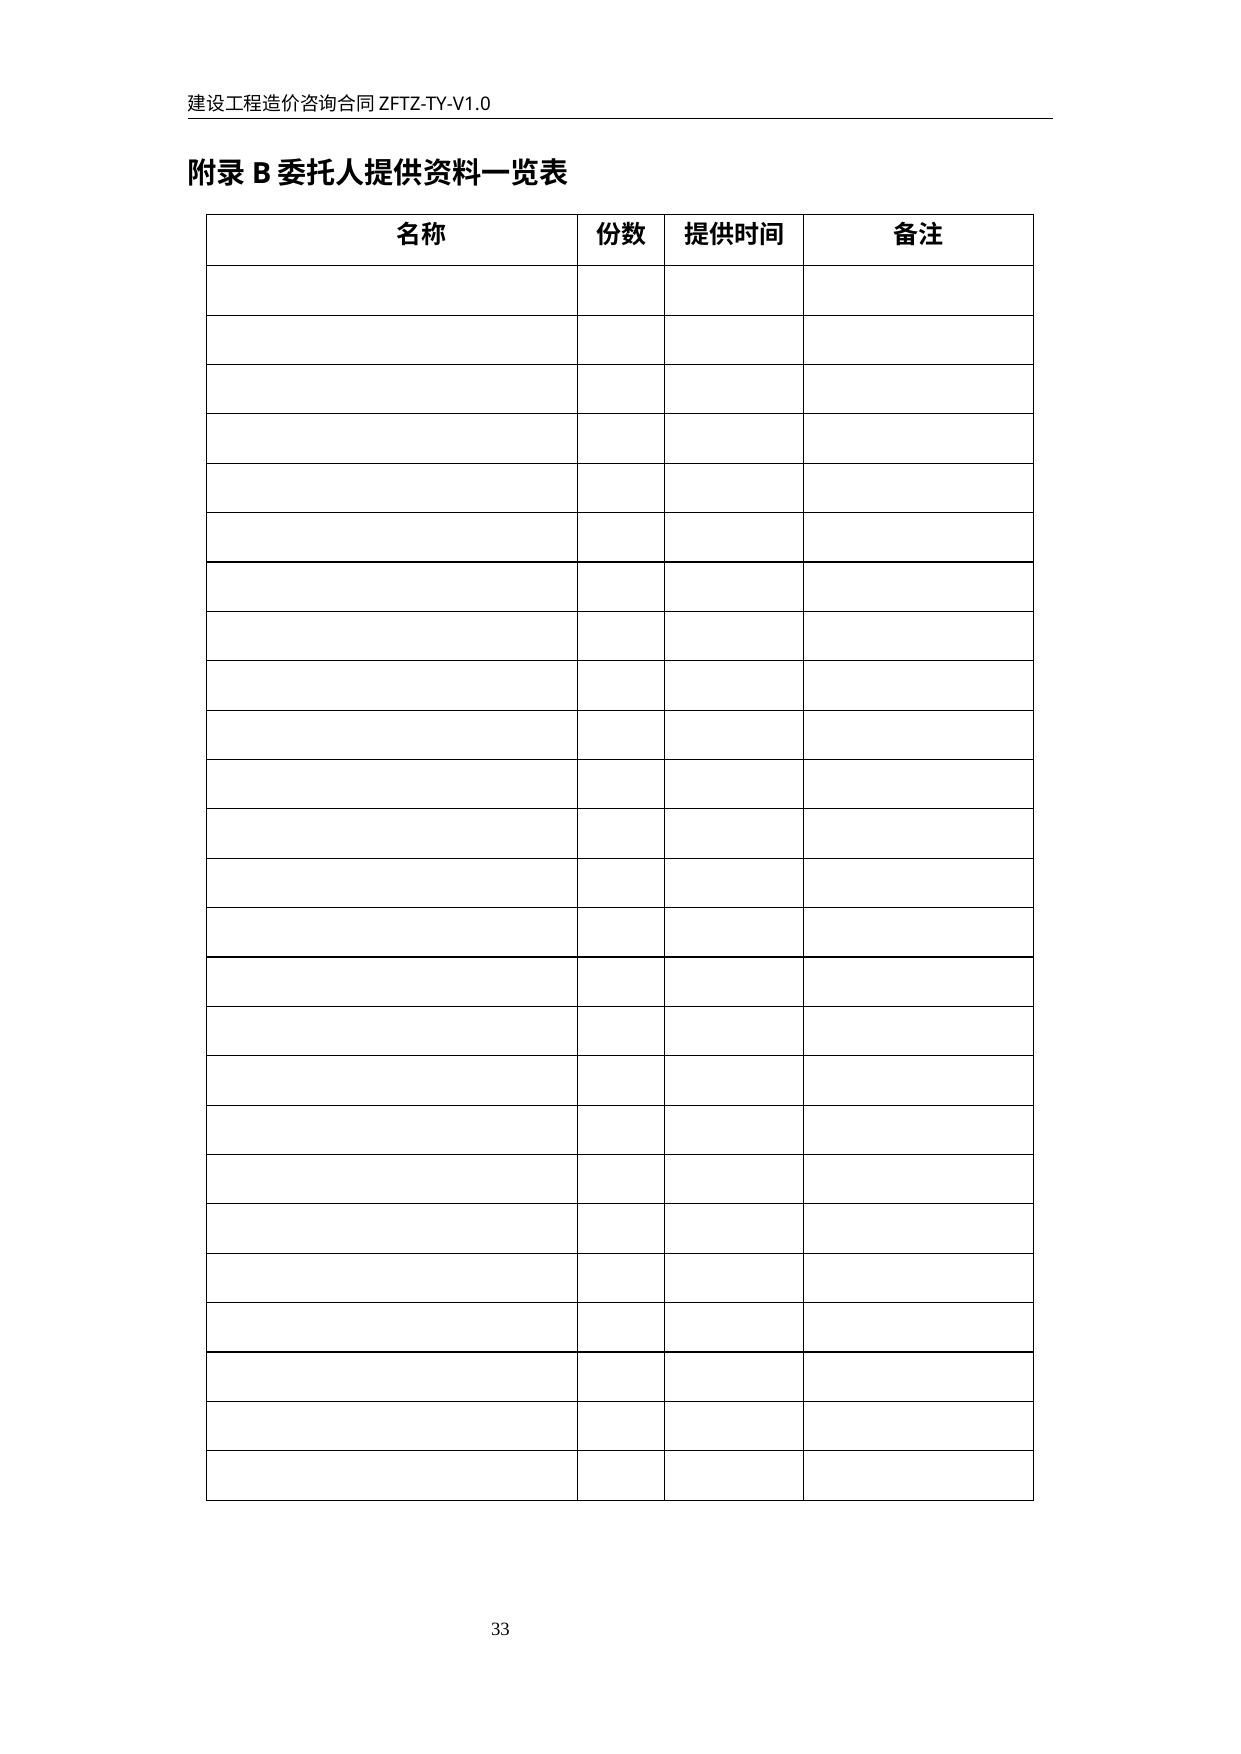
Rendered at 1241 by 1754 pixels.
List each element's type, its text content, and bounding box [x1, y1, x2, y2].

table_cell [207, 1254, 577, 1302]
table_cell [578, 464, 664, 512]
table_cell [665, 1254, 803, 1302]
table_cell [578, 859, 664, 907]
table_cell [804, 612, 1033, 660]
table_cell [578, 1155, 664, 1203]
table_cell [665, 1402, 803, 1450]
table_cell [804, 661, 1033, 709]
table_cell [804, 1204, 1033, 1253]
table_cell [665, 1155, 803, 1203]
table_cell [804, 760, 1033, 808]
table_cell [804, 365, 1033, 413]
table_cell [804, 1303, 1033, 1351]
table_cell [207, 513, 577, 561]
table_cell [207, 661, 577, 709]
table_cell [207, 1204, 577, 1253]
table_cell [207, 958, 577, 1006]
table_cell [207, 1007, 577, 1055]
table_cell [665, 1303, 803, 1351]
table_cell [665, 612, 803, 660]
table_cell [578, 1204, 664, 1253]
table_cell [578, 1451, 664, 1499]
table_cell [578, 266, 664, 314]
table_cell [804, 1106, 1033, 1154]
table_cell [804, 414, 1033, 463]
table_cell [207, 908, 577, 956]
table_cell [207, 316, 577, 364]
table_cell [578, 1056, 664, 1104]
table_cell [665, 266, 803, 314]
table_cell [207, 1303, 577, 1351]
table_cell [804, 1254, 1033, 1302]
table_cell [578, 316, 664, 364]
table_cell [207, 1106, 577, 1154]
table_cell [804, 316, 1033, 364]
table_cell [804, 908, 1033, 956]
table_cell [665, 1204, 803, 1253]
table_cell [207, 266, 577, 314]
table_cell [804, 1155, 1033, 1203]
table_cell [578, 414, 664, 463]
table_cell [804, 1353, 1033, 1401]
table_cell [804, 464, 1033, 512]
table_cell [665, 661, 803, 709]
table_cell [665, 1106, 803, 1154]
table_header 提供时间 [665, 215, 803, 265]
table_cell [578, 958, 664, 1006]
table_cell [665, 1353, 803, 1401]
table_cell [665, 464, 803, 512]
table_cell [665, 1007, 803, 1055]
table_cell [207, 365, 577, 413]
table_cell [804, 1451, 1033, 1499]
table_cell [578, 1402, 664, 1450]
table_cell [665, 1056, 803, 1104]
table_cell [578, 760, 664, 808]
table_cell [207, 711, 577, 759]
table_cell [804, 1402, 1033, 1450]
table_cell [207, 612, 577, 660]
table_cell [207, 859, 577, 907]
table_cell [578, 711, 664, 759]
table_cell [665, 859, 803, 907]
table_cell [665, 414, 803, 463]
table_cell [207, 414, 577, 463]
table_cell [207, 464, 577, 512]
table_cell [665, 908, 803, 956]
table_cell [578, 1353, 664, 1401]
table_cell [578, 908, 664, 956]
table_header 备注 [804, 215, 1033, 265]
table_cell [207, 563, 577, 611]
table_cell [665, 316, 803, 364]
table_cell [804, 513, 1033, 561]
text 附录B委托人提供资料一览表 [187, 150, 1053, 192]
table_cell [804, 809, 1033, 858]
table_cell [665, 563, 803, 611]
table_cell [665, 760, 803, 808]
table_cell [578, 1303, 664, 1351]
table_cell [207, 1451, 577, 1499]
table_cell [665, 711, 803, 759]
table_cell [578, 661, 664, 709]
table_header 份数 [578, 215, 664, 265]
table_cell [207, 760, 577, 808]
table_cell [578, 365, 664, 413]
table_cell [578, 563, 664, 611]
table_cell [578, 612, 664, 660]
table_cell [207, 1353, 577, 1401]
table_cell [665, 513, 803, 561]
table_cell [207, 1402, 577, 1450]
table_cell [207, 1056, 577, 1104]
table_cell [804, 1056, 1033, 1104]
table_cell [665, 1451, 803, 1499]
table_cell [804, 711, 1033, 759]
table_cell [804, 859, 1033, 907]
table_cell [665, 365, 803, 413]
table_cell [804, 1007, 1033, 1055]
table_cell [578, 513, 664, 561]
table_cell [578, 1254, 664, 1302]
table_cell [804, 563, 1033, 611]
table_cell [578, 1106, 664, 1154]
table_cell [578, 809, 664, 858]
table_cell [207, 1155, 577, 1203]
table_cell [665, 958, 803, 1006]
table_cell [665, 809, 803, 858]
table_cell [804, 958, 1033, 1006]
table_cell [207, 809, 577, 858]
table_cell [578, 1007, 664, 1055]
table_header 名称 [207, 215, 577, 265]
table_cell [804, 266, 1033, 314]
